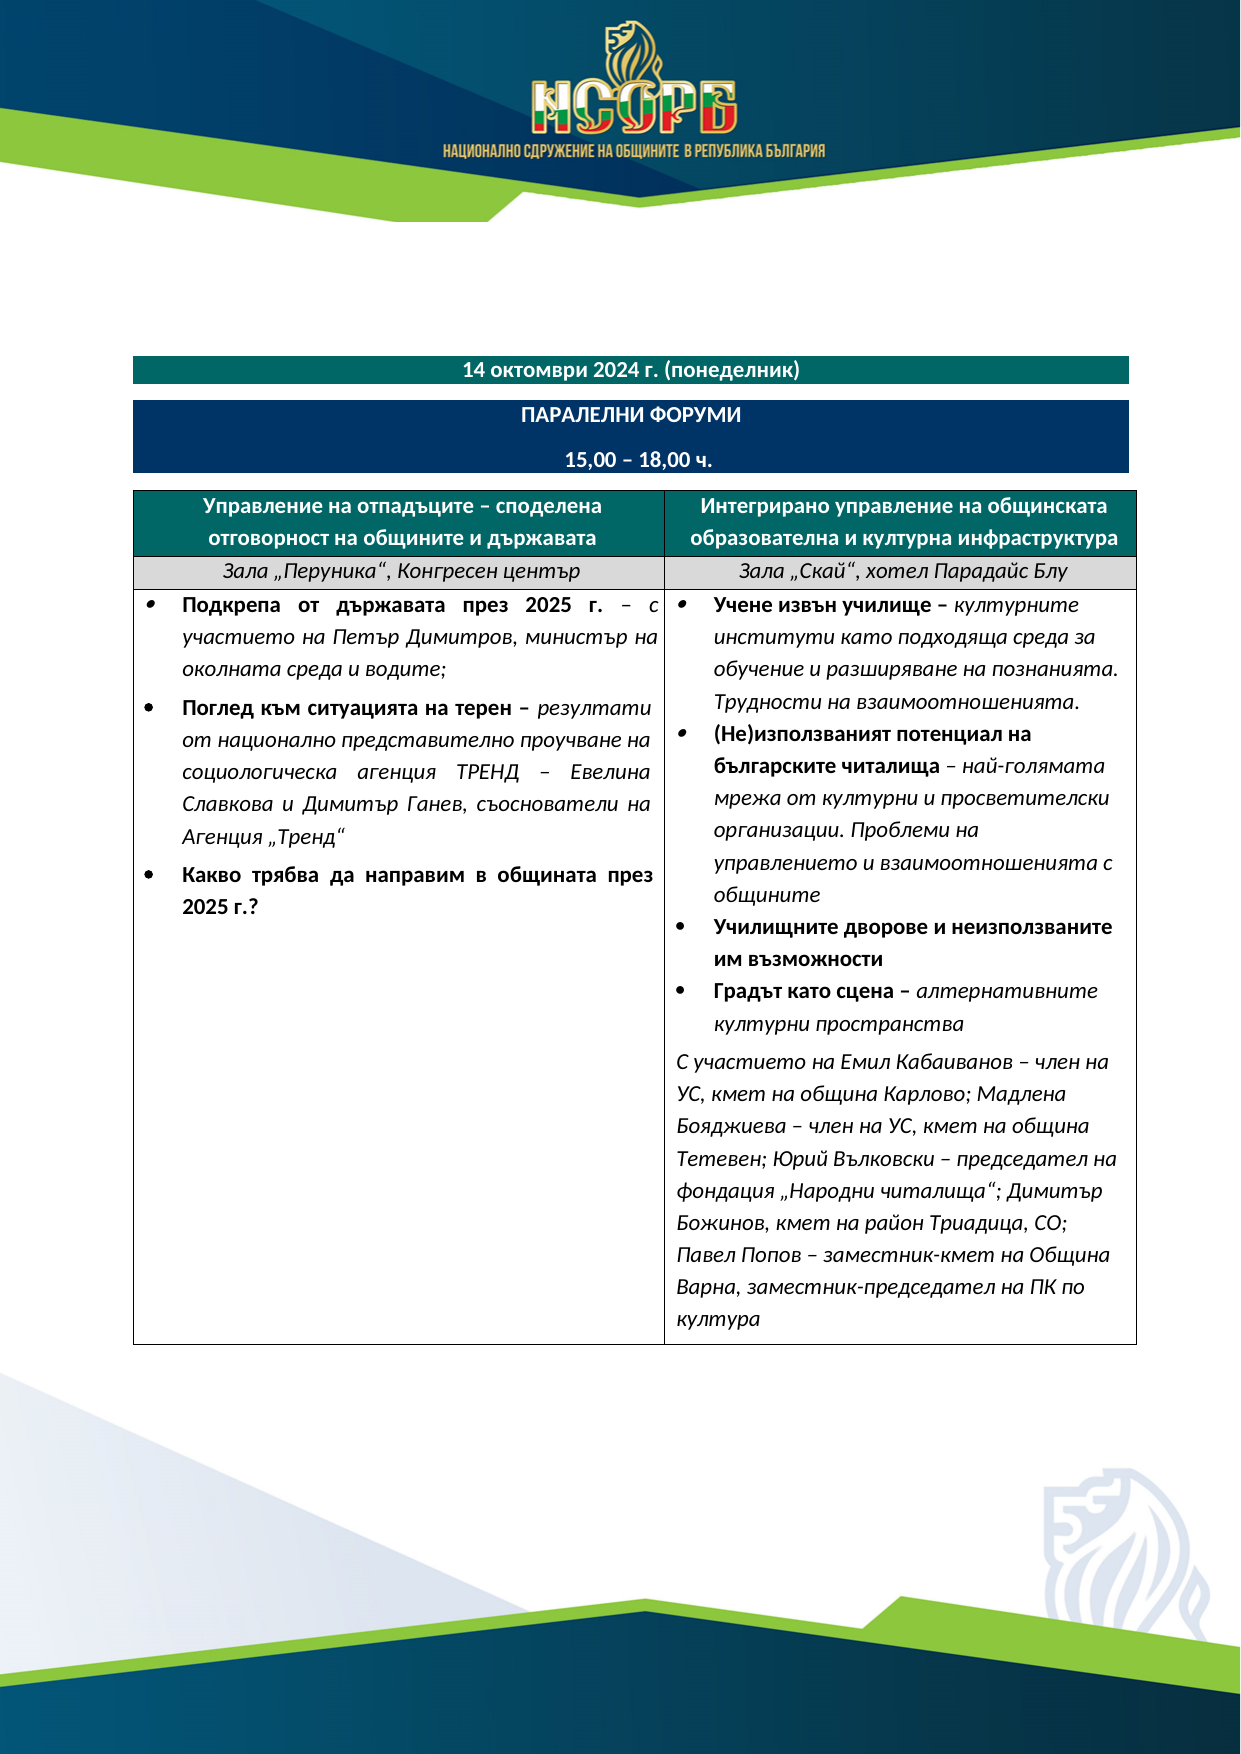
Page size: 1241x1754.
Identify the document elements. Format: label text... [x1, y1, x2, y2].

table_header Управление на отпадъците – споделена отговорност на общините и държавата [134, 491, 664, 556]
text 15,00 – 18,00 ч. [133, 445, 1129, 473]
text ПАРАЛЕЛНИ ФОРУМИ [133, 400, 1129, 428]
picture [0, 0, 1241, 1754]
picture [700, 80, 737, 134]
table_header Интегрирано управление на общинската образователна и културна инфраструктура [665, 491, 1136, 556]
table_cell Подкрепа от държавата през 2025 г. – с участието на Петър Димитров, министър на околната среда и водите; Поглед към ситуацията на терен – резултати от национално представително проучване на социологическа агенция ТРЕНД – Евелина Славкова и Димитър Ганев, съоснователи на Агенция „Тренд“ Какво трябва да направим в общината през 2025 г.? [134, 590, 664, 1343]
picture [766, 144, 825, 157]
table_cell Зала „Скай“, хотел Парадайс Блу [665, 557, 1136, 589]
text 14 октомври 2024 г. (понеделник) [133, 356, 1129, 384]
picture [685, 144, 691, 157]
table_cell Учене извън училище – културните институти като подходяща среда за обучение и разширяване на познанията. Трудности на взаимоотношенията. (Не)използваният потенциал на българските читалища – най-голямата мрежа от културни и просветителски организации. Проблеми на управлението и взаимоотношенията с общините Училищните дворове и неизползваните им възможности Градът като сцена – алтернативните културни пространства С участието на Емил Кабаиванов – член на УС, кмет на община Карлово; Мадлена Бояджиева – член на УС, кмет на община Тетевен; Юрий Вълковски – председател на фондация „Народни читалища“; Димитър Божинов, кмет на район Триадица, СО; Павел Попов – заместник-кмет на Община Варна, заместник-председател на ПК по култура [665, 590, 1136, 1343]
table_cell Зала „Перуника“, Конгресен център [134, 557, 664, 589]
picture [695, 144, 762, 157]
